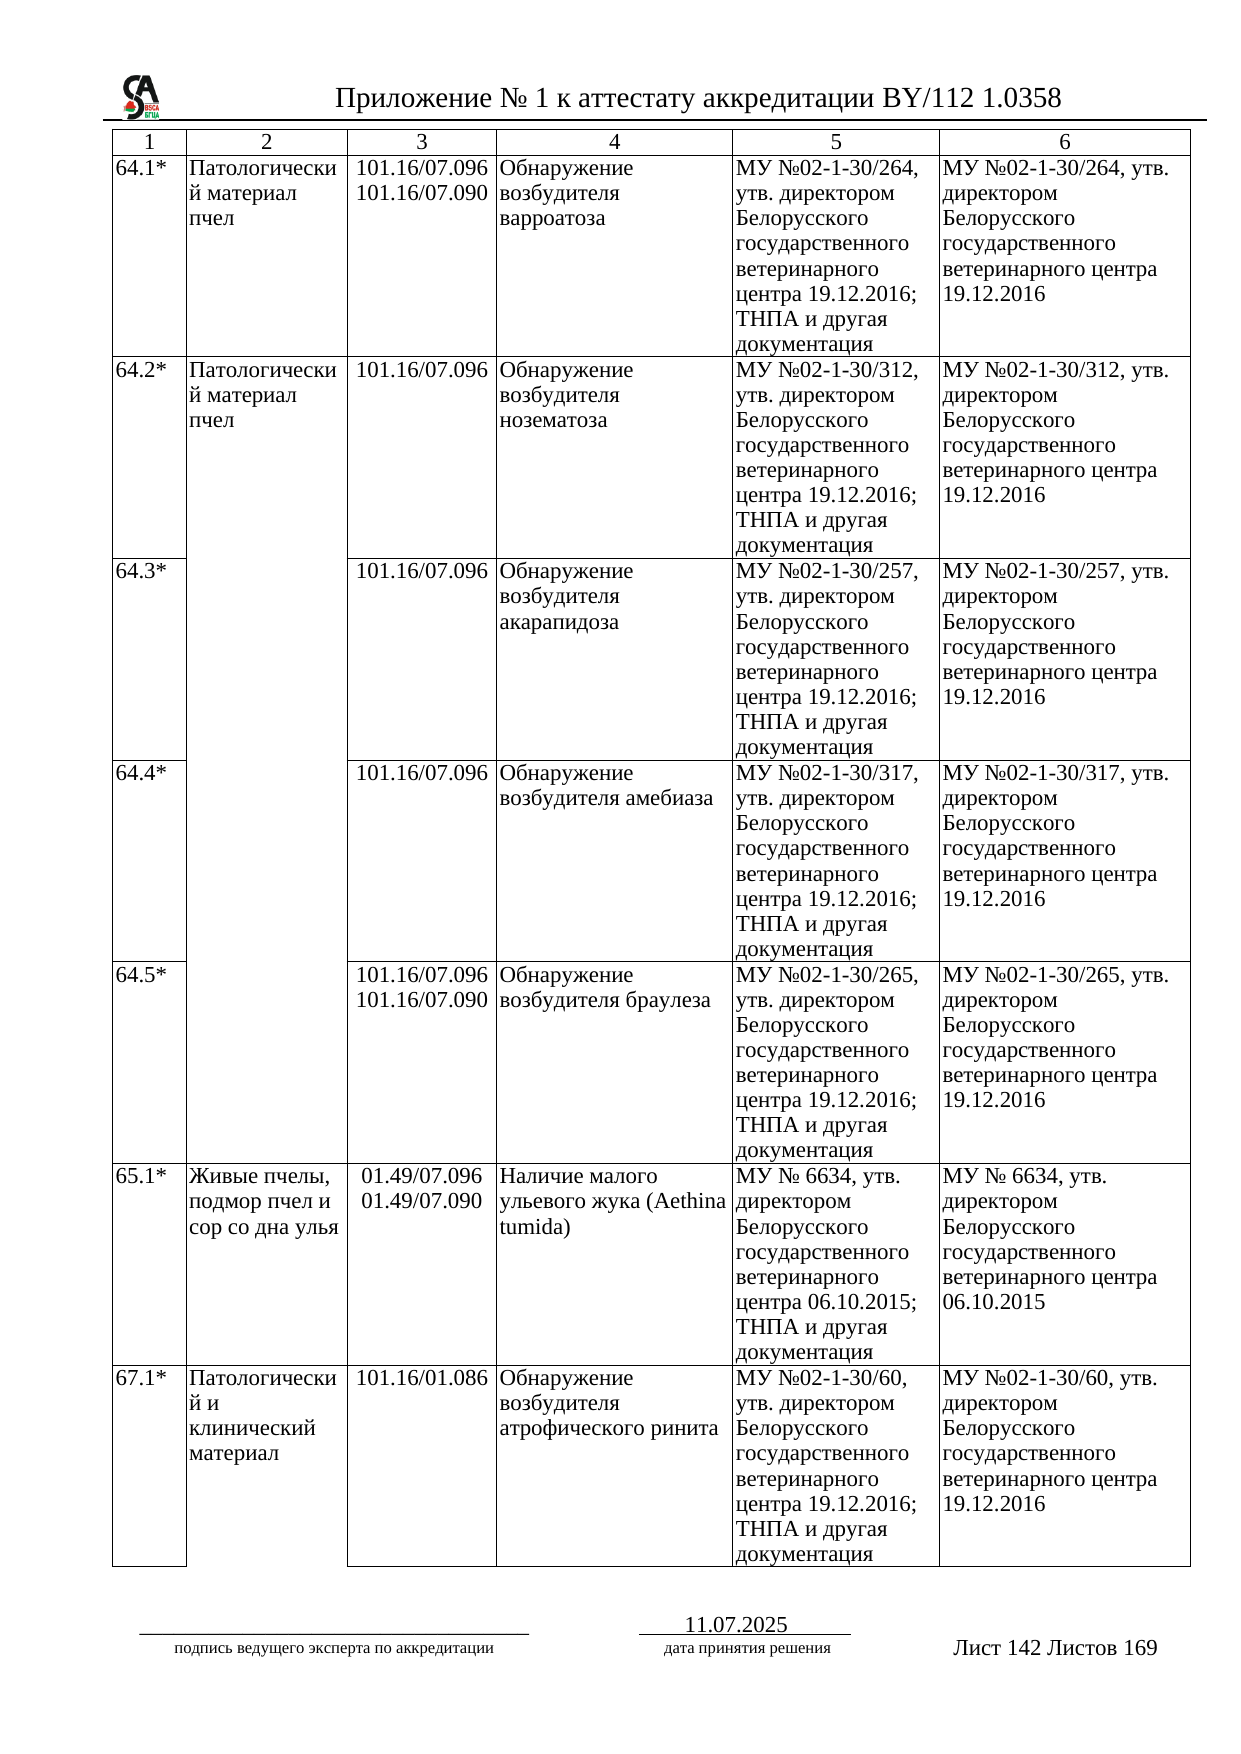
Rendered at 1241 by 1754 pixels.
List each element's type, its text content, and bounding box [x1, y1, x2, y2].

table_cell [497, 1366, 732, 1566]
table_header 5 [733, 130, 939, 154]
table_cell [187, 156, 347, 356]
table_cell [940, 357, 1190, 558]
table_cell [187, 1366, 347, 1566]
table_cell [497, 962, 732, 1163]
picture [122, 73, 160, 120]
table_header 2 [187, 130, 347, 154]
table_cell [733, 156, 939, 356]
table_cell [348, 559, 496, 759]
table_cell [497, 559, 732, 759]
table_header 6 [940, 130, 1190, 154]
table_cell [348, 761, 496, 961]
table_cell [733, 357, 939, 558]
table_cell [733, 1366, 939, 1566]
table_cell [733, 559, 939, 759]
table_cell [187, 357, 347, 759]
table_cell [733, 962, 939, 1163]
table_header 3 [348, 130, 496, 154]
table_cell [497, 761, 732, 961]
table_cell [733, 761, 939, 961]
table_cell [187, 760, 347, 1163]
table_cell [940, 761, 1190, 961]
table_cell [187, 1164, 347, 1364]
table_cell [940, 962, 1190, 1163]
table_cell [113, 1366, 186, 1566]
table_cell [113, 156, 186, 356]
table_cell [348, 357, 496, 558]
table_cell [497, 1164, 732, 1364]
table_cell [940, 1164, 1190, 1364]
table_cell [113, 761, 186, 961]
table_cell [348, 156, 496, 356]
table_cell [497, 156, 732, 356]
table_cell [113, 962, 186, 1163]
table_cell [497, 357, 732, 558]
table_header 1 [113, 130, 186, 154]
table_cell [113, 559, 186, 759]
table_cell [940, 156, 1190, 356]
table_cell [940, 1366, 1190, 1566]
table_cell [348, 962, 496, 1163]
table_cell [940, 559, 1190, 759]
table_header 4 [497, 130, 732, 154]
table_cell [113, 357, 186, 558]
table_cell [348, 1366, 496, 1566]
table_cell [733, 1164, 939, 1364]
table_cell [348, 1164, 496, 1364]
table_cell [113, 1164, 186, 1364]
